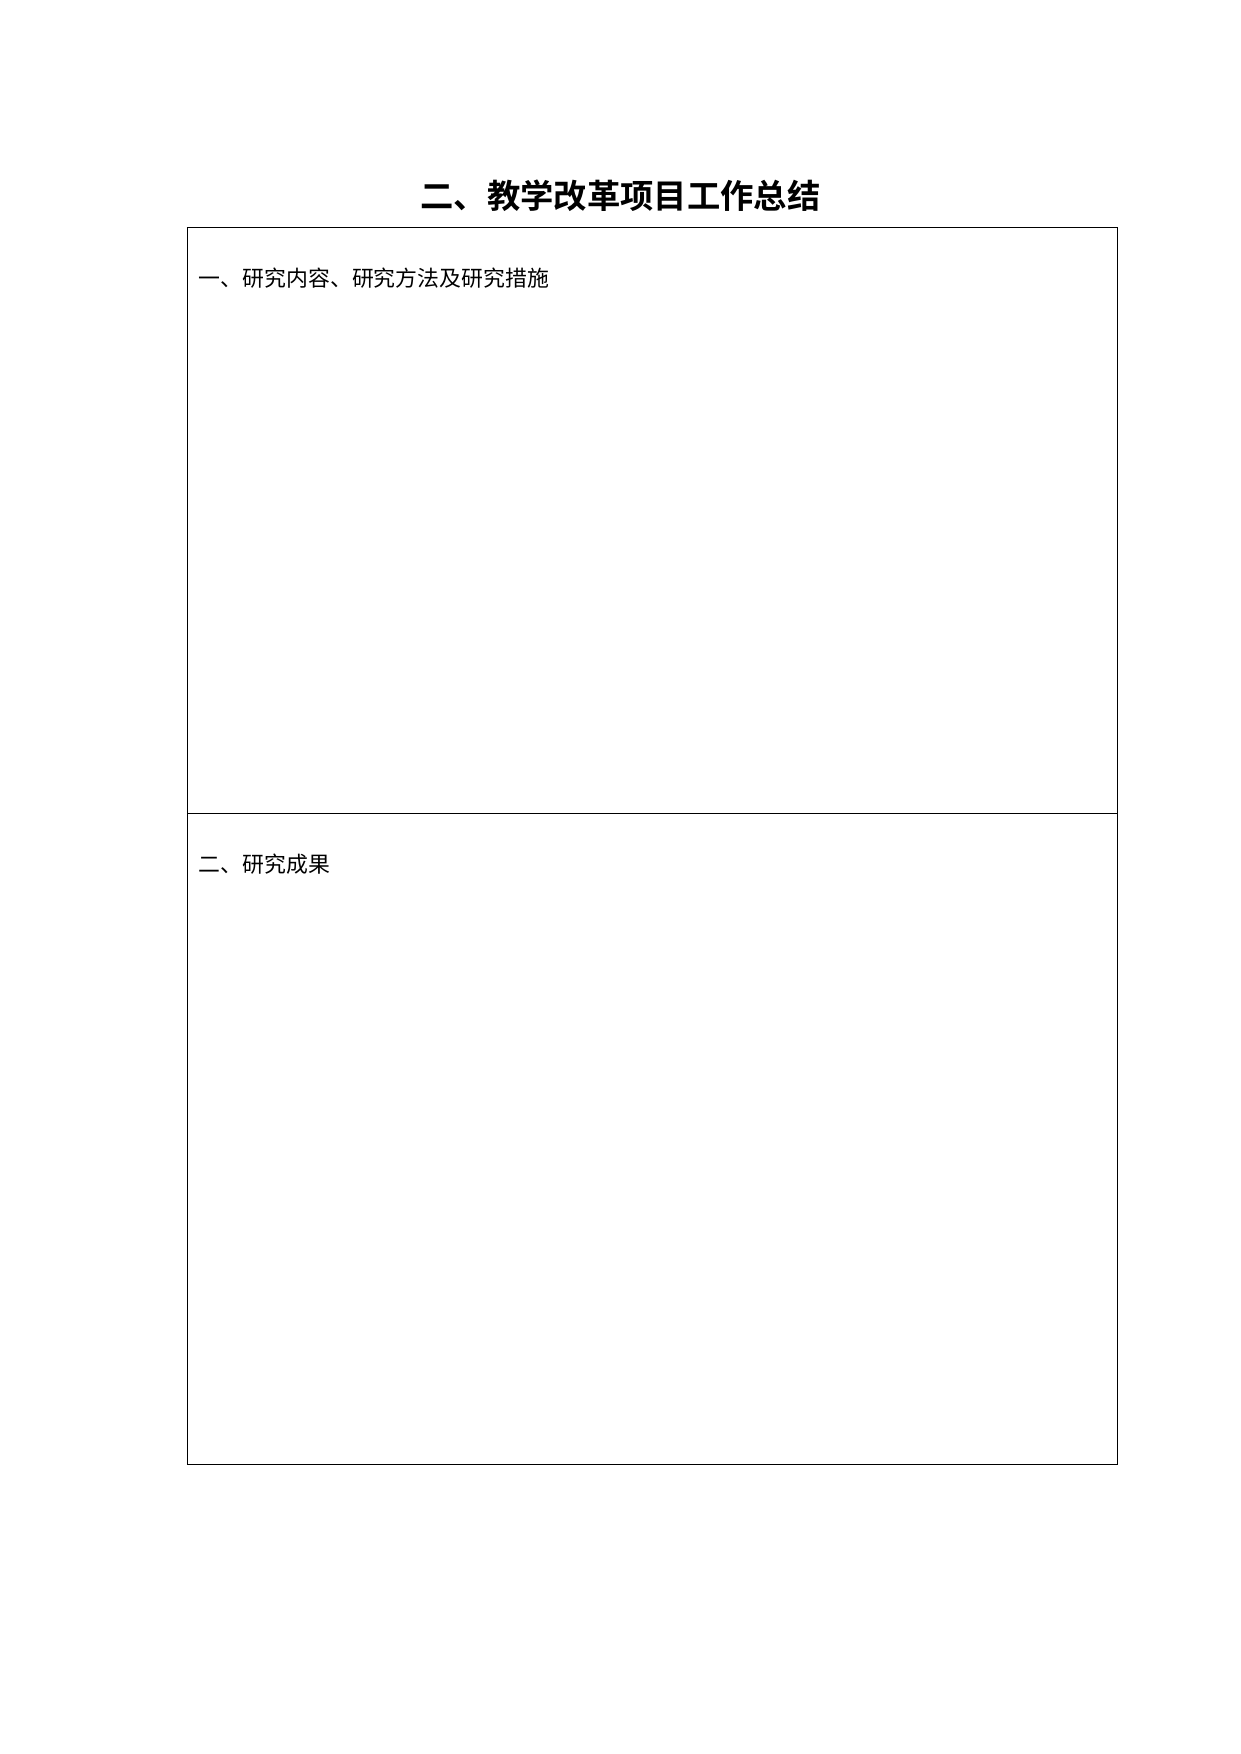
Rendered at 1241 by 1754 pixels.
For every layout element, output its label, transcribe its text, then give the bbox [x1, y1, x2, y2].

table_header 研究内容、研究方法及研究措施 [188, 228, 1117, 813]
text 二、教学改革项目工作总结 [187, 162, 1053, 227]
table_cell 二、研究成果 [188, 814, 1117, 1464]
